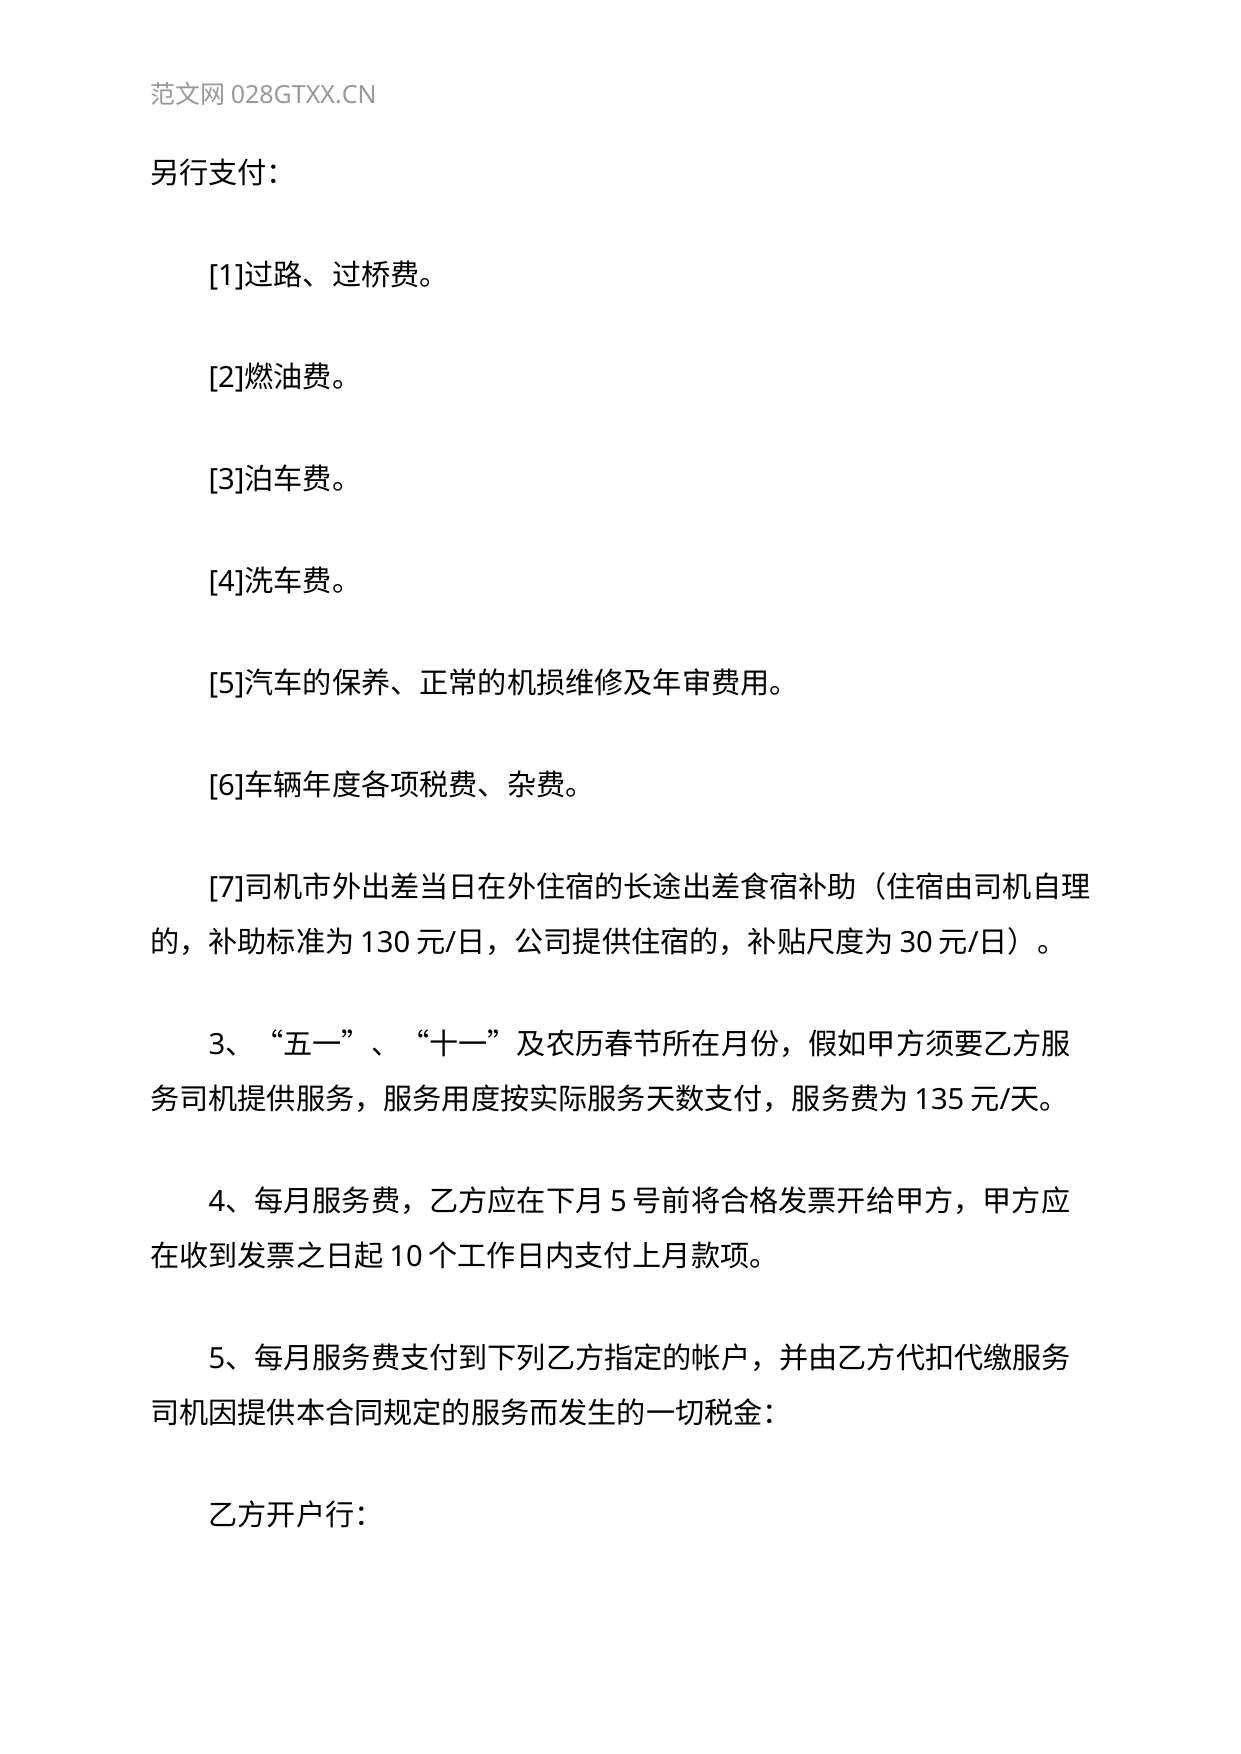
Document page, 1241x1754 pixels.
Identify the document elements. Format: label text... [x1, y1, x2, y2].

text [6]车辆年度各项税费、杂费。 [150, 762, 1090, 804]
text 乙方开户行： [150, 1491, 1090, 1534]
text [4]洗车费。 [150, 558, 1090, 600]
text [1]过路、过桥费。 [150, 252, 1090, 294]
text [2]燃油费。 [150, 354, 1090, 396]
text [150, 150, 1090, 192]
text 3、“五一”、“十一”及农历春节所在月份，假如甲方须要乙方服务司机提供服务，服务用度按实际服务天数支付，服务费为135元/天。 [150, 1021, 1090, 1118]
text [7]司机市外出差当日在外住宿的长途出差食宿补助（住宿由司机自理的，补助标准为130元/日，公司提供住宿的，补贴尺度为30元/日）。 [150, 864, 1090, 961]
text 5、每月服务费支付到下列乙方指定的帐户，并由乙方代扣代缴服务司机因提供本合同规定的服务而发生的一切税金： [150, 1334, 1090, 1432]
text [5]汽车的保养、正常的机损维修及年审费用。 [150, 660, 1090, 702]
text [3]泊车费。 [150, 456, 1090, 498]
text 4、每月服务费，乙方应在下月5号前将合格发票开给甲方，甲方应在收到发票之日起10个工作日内支付上月款项。 [150, 1178, 1090, 1275]
